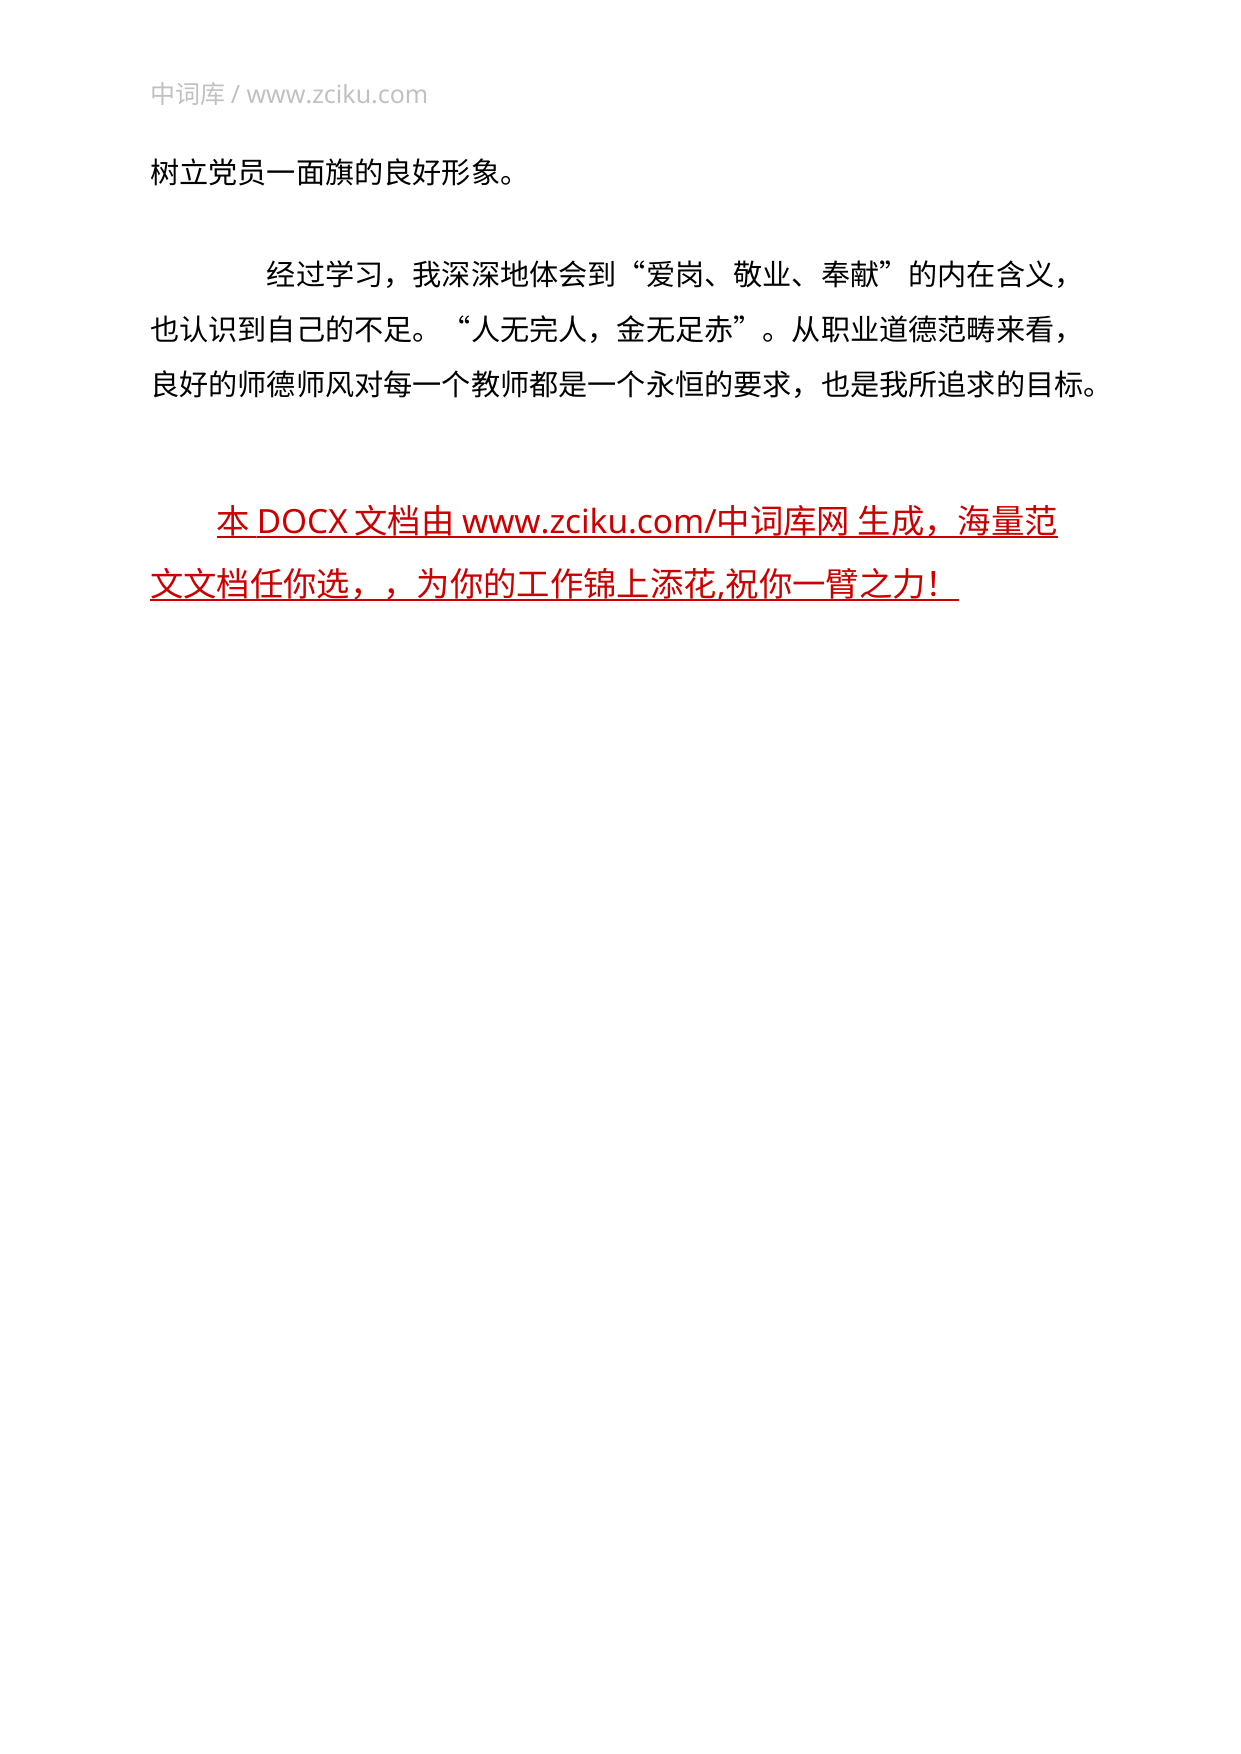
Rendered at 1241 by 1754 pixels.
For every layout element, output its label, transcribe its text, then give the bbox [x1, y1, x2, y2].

text 经过学习，我深深地体会到“爱岗、敬业、奉献”的内在含义，也认识到自己的不足。“人无完人，金无足赤”。从职业道德范畴来看，良好的师德师风对每一个教师都是一个永恒的要求，也是我所追求的目标。 [150, 252, 1090, 404]
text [150, 150, 1090, 192]
text 本DOCX文档由 www.zciku.com/中词库网 生成，海量范文文档任你选，，为你的工作锦上添花,祝你一臂之力！ [150, 494, 1090, 606]
